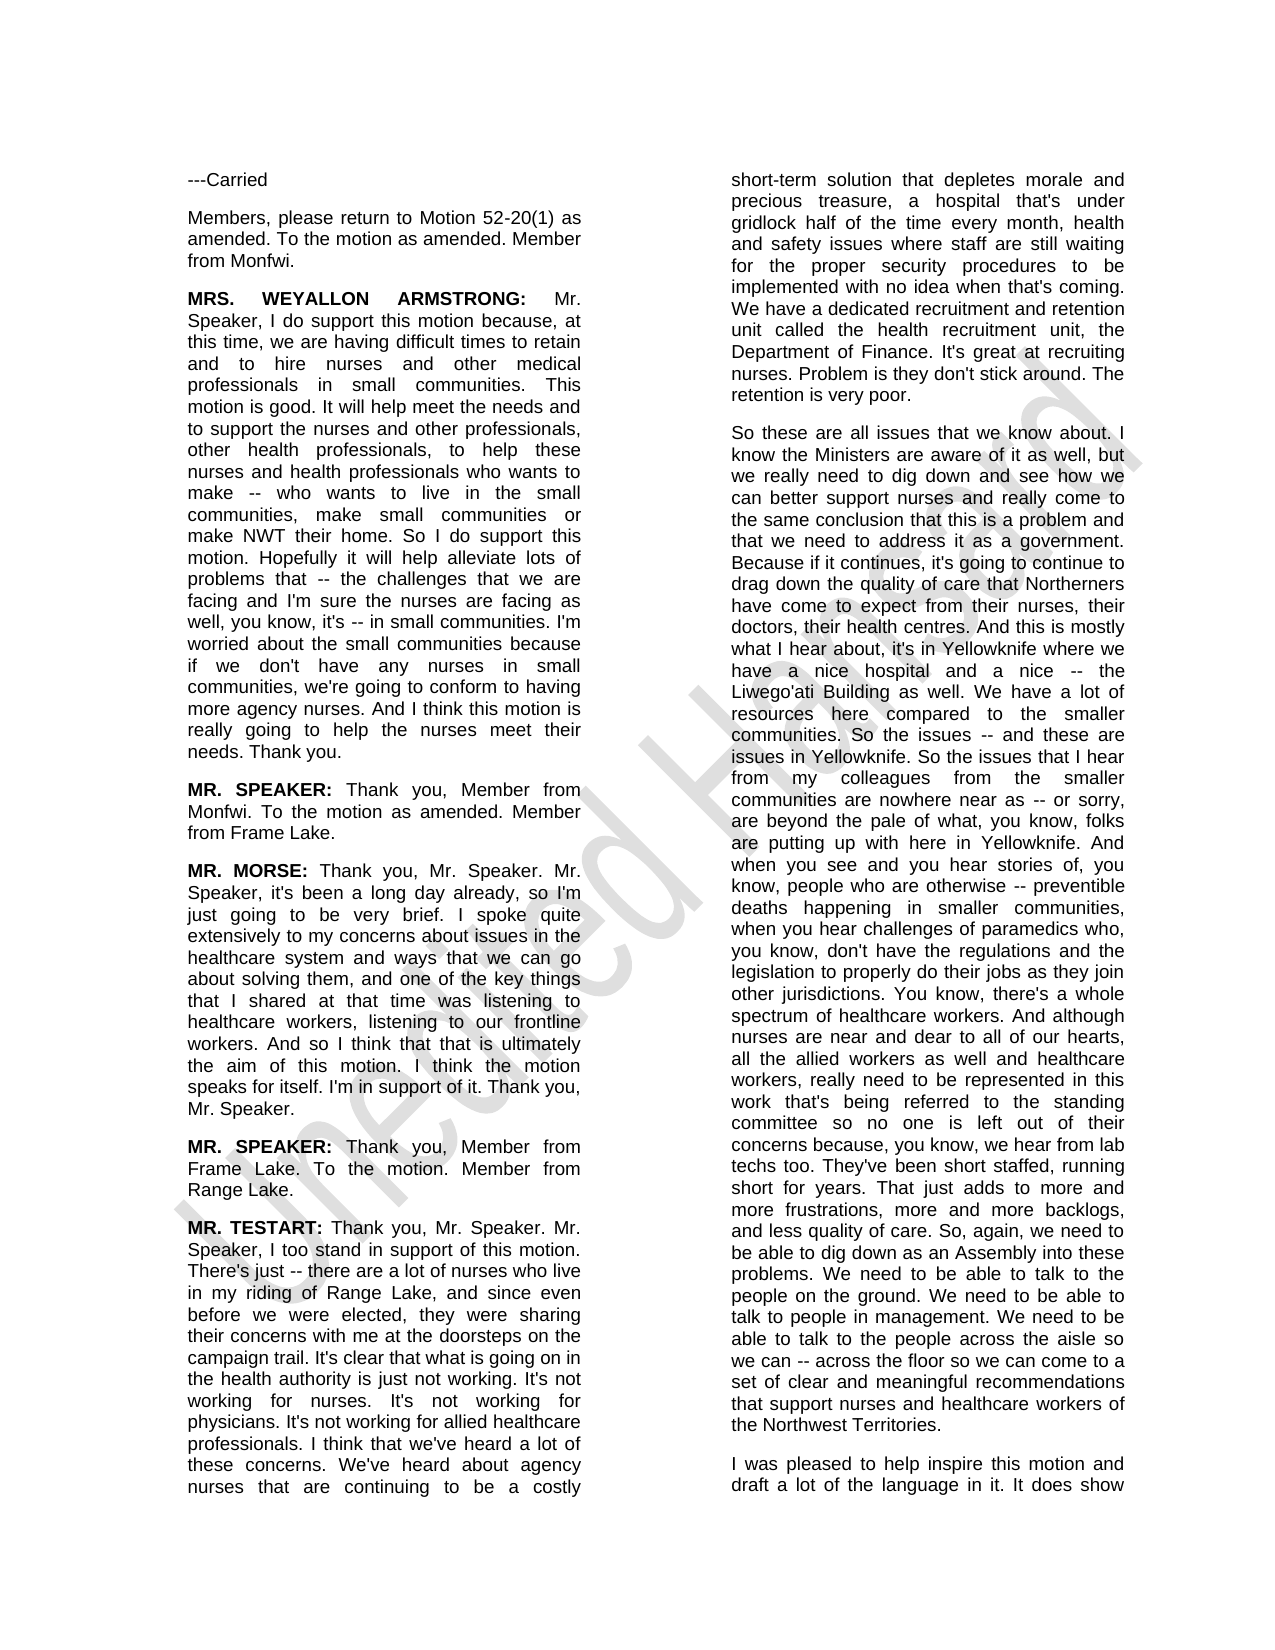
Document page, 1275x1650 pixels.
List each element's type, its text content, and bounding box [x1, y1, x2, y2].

text MR. SPEAKER: Thank you, Member from Monfwi. To the motion as amended. Member from Frame Lake. [187, 779, 581, 844]
text So these are all issues that we know about. I know the Ministers are aware of it as well, but we really need to dig down and see how we can better support nurses and really come to the same conclusion that this is a problem and that we need to address it as a government. Because if it continues, it's going to continue to drag down the quality of care that Northerners have come to expect from their nurses, their doctors, their health centres. And this is mostly what I hear about, it's in Yellowknife where we have a nice hospital and a nice -- the Liwego'ati Building as well. We have a lot of resources here compared to the smaller communities. So the issues -- and these are issues in Yellowknife. So the issues that I hear from my colleagues from the smaller communities are nowhere near as -- or sorry, are beyond the pale of what, you know, folks are putting up with here in Yellowknife. And when you see and you hear stories of, you know, people who are otherwise -- preventible deaths happening in smaller communities, when you hear challenges of paramedics who, you know, don't have the regulations and the legislation to properly do their jobs as they join other jurisdictions. You know, there's a whole spectrum of healthcare workers. And although nurses are near and dear to all of our hearts, all the allied workers as well and healthcare workers, really need to be represented in this work that's being referred to the standing committee so no one is left out of their concerns because, you know, we hear from lab techs too. They've been short staffed, running short for years. That just adds to more and more frustrations, more and more backlogs, and less quality of care. So, again, we need to be able to dig down as an Assembly into these problems. We need to be able to talk to the people on the ground. We need to be able to talk to people in management. We need to be able to talk to the people across the aisle so we can -- across the floor so we can come to a set of clear and meaningful recommendations that support nurses and healthcare workers of the Northwest Territories. [731, 422, 1125, 1436]
text MR. TESTART: Thank you, Mr. Speaker. Mr. Speaker, I too stand in support of this motion. There's just -- there are a lot of nurses who live in my riding of Range Lake, and since even before we were elected, they were sharing their concerns with me at the doorsteps on the campaign trail. It's clear that what is going on in the health authority is just not working. It's not working for nurses. It's not working for physicians. It's not working for allied healthcare professionals. I think that we've heard a lot of these concerns. We've heard about agency nurses that are continuing to be a costly short-term solution that depletes morale and precious treasure, a hospital that's under gridlock half of the time every month, health and safety issues where staff are still waiting for the proper security procedures to be implemented with no idea when that's coming. We have a dedicated recruitment and retention unit called the health recruitment unit, the Department of Finance. It's great at recruiting nurses. Problem is they don't stick around. The retention is very poor. [187, 1217, 581, 1497]
text MR. MORSE: Thank you, Mr. Speaker. Mr. Speaker, it's been a long day already, so I'm just going to be very brief. I spoke quite extensively to my concerns about issues in the healthcare system and ways that we can go about solving them, and one of the key things that I shared at that time was listening to healthcare workers, listening to our frontline workers. And so I think that that is ultimately the aim of this motion. I think the motion speaks for itself. I'm in support of it. Thank you, Mr. Speaker. [187, 860, 581, 1119]
text MR. TESTART: Thank you, Mr. Speaker. Mr. Speaker, I too stand in support of this motion. There's just -- there are a lot of nurses who live in my riding of Range Lake, and since even before we were elected, they were sharing their concerns with me at the doorsteps on the campaign trail. It's clear that what is going on in the health authority is just not working. It's not working for nurses. It's not working for physicians. It's not working for allied healthcare professionals. I think that we've heard a lot of these concerns. We've heard about agency nurses that are continuing to be a costly short-term solution that depletes morale and precious treasure, a hospital that's under gridlock half of the time every month, health and safety issues where staff are still waiting for the proper security procedures to be implemented with no idea when that's coming. We have a dedicated recruitment and retention unit called the health recruitment unit, the Department of Finance. It's great at recruiting nurses. Problem is they don't stick around. The retention is very poor. [731, 168, 1125, 406]
text Members, please return to Motion 52-20(1) as amended. To the motion as amended. Member from Monfwi. [187, 207, 581, 271]
text MR. SPEAKER: Thank you, Member from Frame Lake. To the motion. Member from Range Lake. [187, 1136, 581, 1200]
text ---Carried [187, 168, 581, 190]
text MRS. WEYALLON ARMSTRONG: Mr. Speaker, I do support this motion because, at this time, we are having difficult times to retain and to hire nurses and other medical professionals in small communities. This motion is good. It will help meet the needs and to support the nurses and other professionals, other health professionals, to help these nurses and health professionals who wants to make -- who wants to live in the small communities, make small communities or make NWT their home. So I do support this motion. Hopefully it will help alleviate lots of problems that -- the challenges that we are facing and I'm sure the nurses are facing as well, you know, it's -- in small communities. I'm worried about the small communities because if we don't have any nurses in small communities, we're going to conform to having more agency nurses. And I think this motion is really going to help the nurses meet their needs. Thank you. [187, 288, 581, 762]
